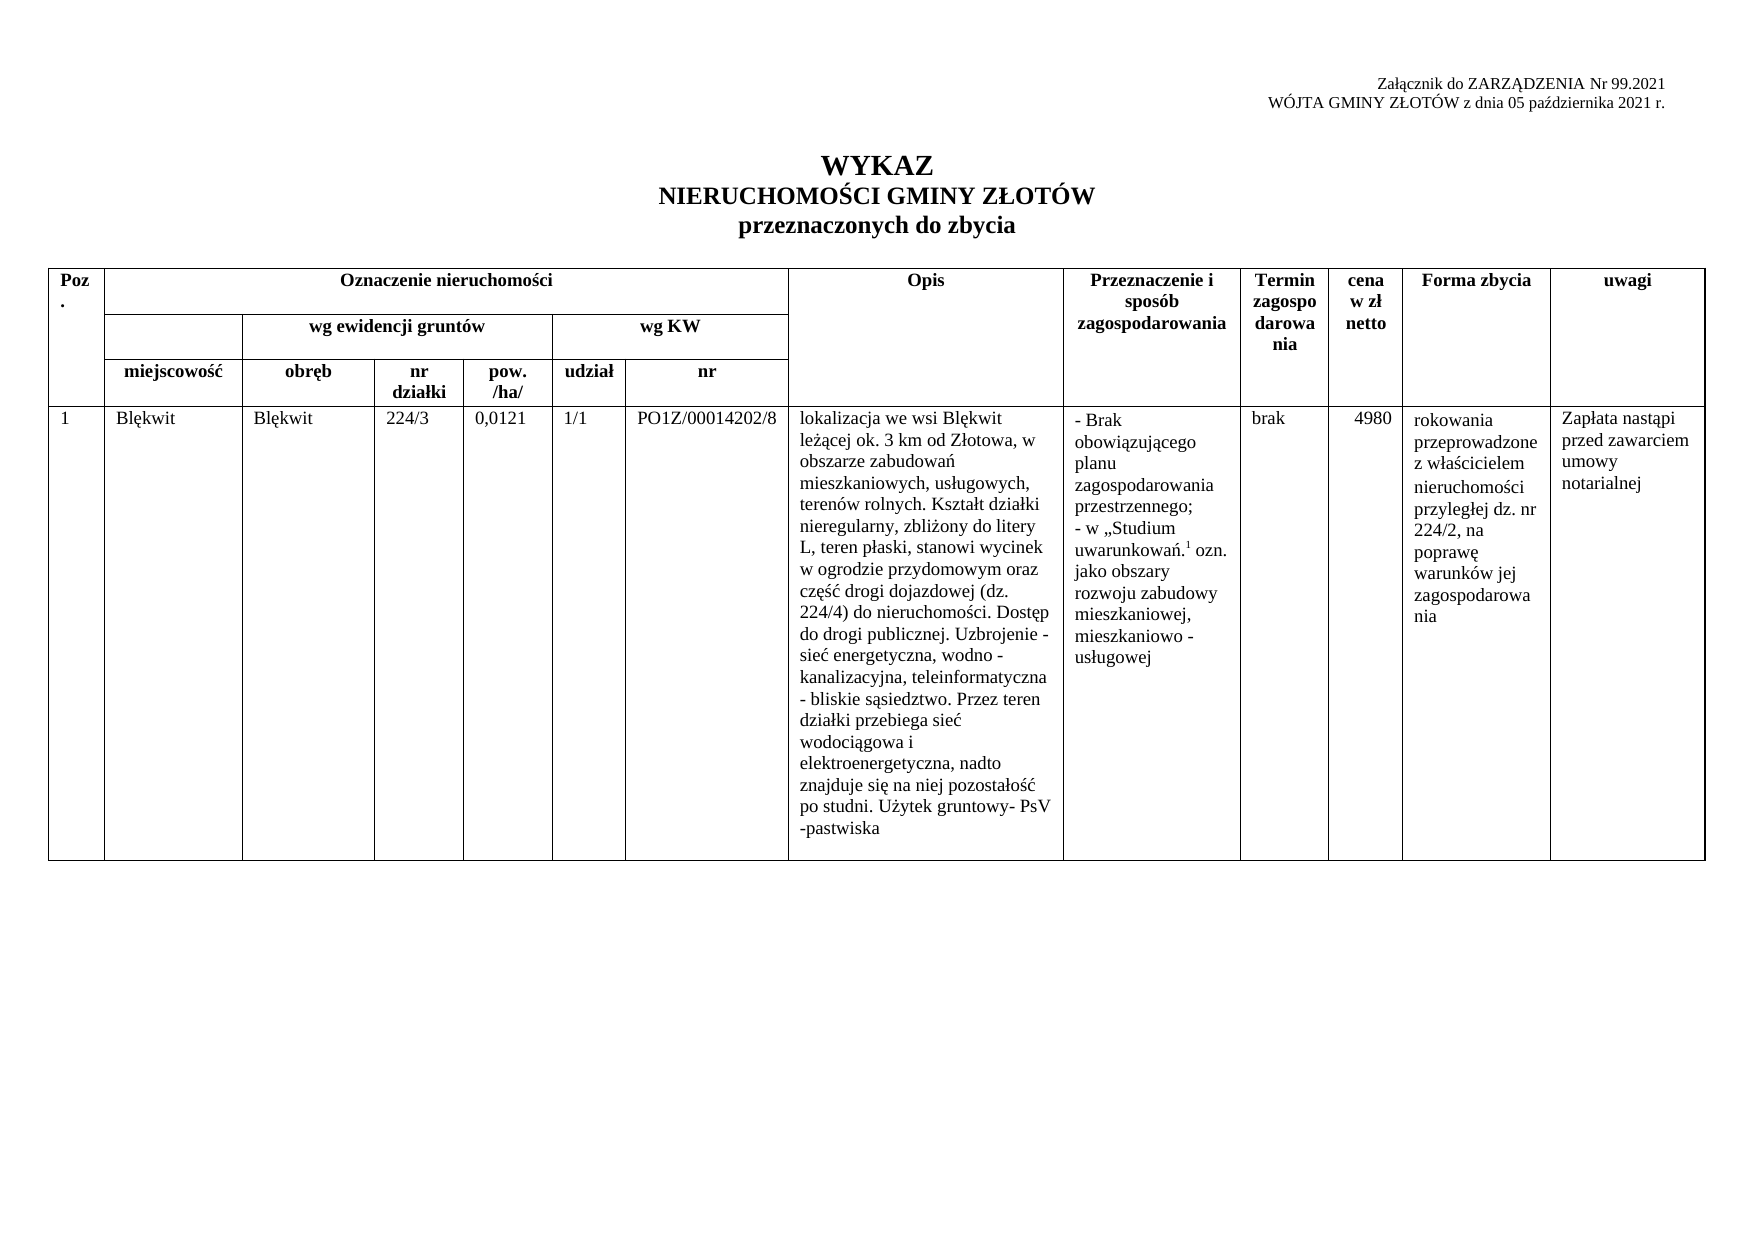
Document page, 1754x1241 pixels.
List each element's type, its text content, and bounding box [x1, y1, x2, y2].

table_header Termin zagospodarowania [1241, 269, 1328, 406]
table_cell 1/1 [553, 407, 625, 860]
table_cell 0,0121 [464, 407, 552, 860]
table_cell Blękwit [243, 407, 374, 860]
table_cell Blękwit [105, 407, 242, 860]
table_cell brak [1241, 407, 1328, 860]
table_cell PO1Z/00014202/8 [626, 407, 788, 860]
table_cell rokowania przeprowadzone z właścicielem nieruchomości przyległej dz. nr 224/2, na poprawę warunków jej zagospodarowania [1403, 407, 1550, 860]
table_header Przeznaczenie i sposób zagospodarowania [1064, 269, 1240, 406]
table_cell wg KW [553, 315, 788, 358]
table_header Opis [789, 269, 1063, 406]
table_cell nr [626, 360, 788, 406]
table_header Forma zbycia [1403, 269, 1550, 406]
table_cell Zapłata nastąpi przed zawarciem umowy notarialnej [1551, 407, 1704, 860]
table_header Oznaczenie nieruchomości [105, 269, 788, 314]
table_cell pow. /ha/ [464, 360, 552, 406]
table_cell miejscowość [105, 360, 242, 406]
text NIERUCHOMOŚCI GMINY ZŁOTÓW [89, 181, 1665, 210]
table_cell obręb [243, 360, 374, 406]
table_header cena w zł netto [1329, 269, 1402, 406]
table_cell wg ewidencji gruntów [243, 315, 552, 358]
text przeznaczonych do zbycia [89, 210, 1665, 239]
table_cell [105, 315, 242, 358]
table_cell 1 [49, 407, 104, 860]
table_cell lokalizacja we wsi Blękwit leżącej ok. 3 km od Złotowa, w obszarze zabudowań mieszkaniowych, usługowych, terenów rolnych. Kształt działki nieregularny, zbliżony do litery L, teren płaski, stanowi wycinek w ogrodzie przydomowym oraz część drogi dojazdowej (dz. 224/4) do nieruchomości. Dostęp do drogi publicznej. Uzbrojenie - sieć energetyczna, wodno - kanalizacyjna, teleinformatyczna - bliskie sąsiedztwo. Przez teren działki przebiega sieć wodociągowa i elektroenergetyczna, nadto znajduje się na niej pozostałość po studni. Użytek gruntowy- PsV -pastwiska [789, 407, 1063, 860]
table_cell 4980 [1329, 407, 1402, 860]
table_header uwagi [1551, 269, 1704, 406]
table_cell 224/3 [375, 407, 463, 860]
table_cell nr działki [375, 360, 463, 406]
table_cell - Brak obowiązującego planu zagospodarowania przestrzennego; - w „Studium uwarunkowań. ozn. jako obszary rozwoju zabudowy mieszkaniowej, mieszkaniowo - usługowej [1064, 407, 1240, 860]
text WYKAZ [89, 148, 1665, 181]
table_header Poz. [49, 269, 104, 406]
table_cell udział [553, 360, 625, 406]
